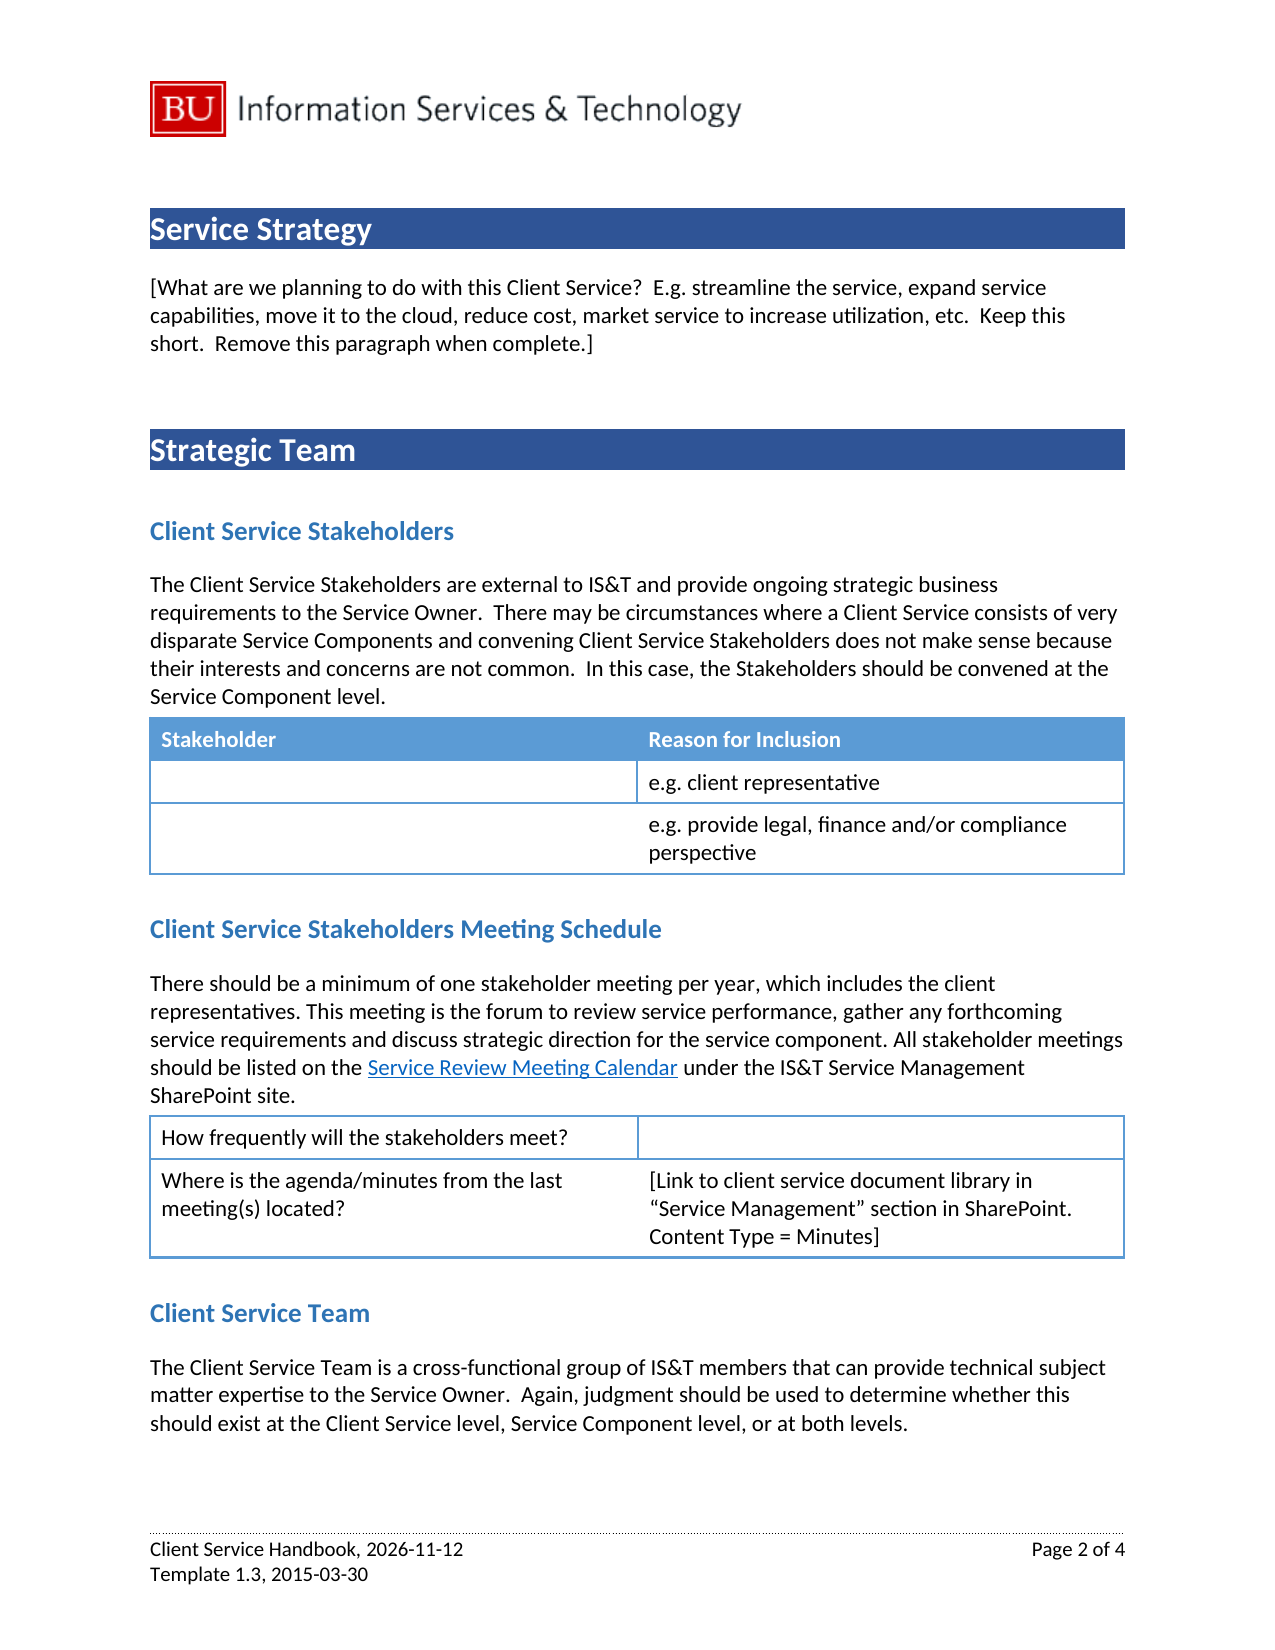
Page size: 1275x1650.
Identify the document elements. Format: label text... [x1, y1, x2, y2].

subtitle Service Strategy [150, 208, 1125, 249]
table_cell [151, 804, 637, 872]
table_cell e.g. provide legal, finance and/or compliance perspective [637, 804, 1123, 872]
table_header How frequently will the stakeholders meet? [151, 1117, 637, 1158]
text The Client Service Stakeholders are external to IS&T and provide ongoing strategic business requirements to the Service Owner. There may be circumstances where a Client Service consists of very disparate Service Components and convening Client Service Stakeholders does not make sense because their interests and concerns are not common. In this case, the Stakeholders should be convened at the Service Component level. [150, 570, 1125, 710]
table_cell [151, 761, 636, 802]
subtitle Client Service Stakeholders Meeting Schedule [150, 912, 1125, 945]
table_header Stakeholder [151, 719, 637, 759]
text [What are we planning to do with this Client Service? E.g. streamline the service, expand service capabilities, move it to the cloud, reduce cost, market service to increase utilization, etc. Keep this short. Remove this paragraph when complete.] [150, 273, 1125, 358]
subtitle Client Service Team [150, 1296, 1125, 1329]
table_header [639, 1117, 1123, 1158]
subtitle Client Service Stakeholders [150, 514, 1125, 547]
table_cell e.g. client representative [638, 761, 1123, 802]
picture [150, 81, 752, 137]
text There should be a minimum of one stakeholder meeting per year, which includes the client representatives. This meeting is the forum to review service performance, gather any forthcoming service requirements and discuss strategic direction for the service component. All stakeholder meetings should be listed on the Service Review Meeting Calendar under the IS&T Service Management SharePoint site. [150, 969, 1125, 1109]
subtitle Strategic Team [150, 429, 1125, 470]
text The Client Service Team is a cross-functional group of IS&T members that can provide technical subject matter expertise to the Service Owner. Again, judgment should be used to determine whether this should exist at the Client Service level, Service Component level, or at both levels. [150, 1353, 1125, 1437]
table_header Reason for Inclusion [637, 719, 1123, 759]
table_cell Where is the agenda/minutes from the last meeting(s) located? [151, 1160, 638, 1256]
table_cell [Link to client service document library in “Service Management” section in SharePoint. Content Type = Minutes] [638, 1160, 1123, 1256]
